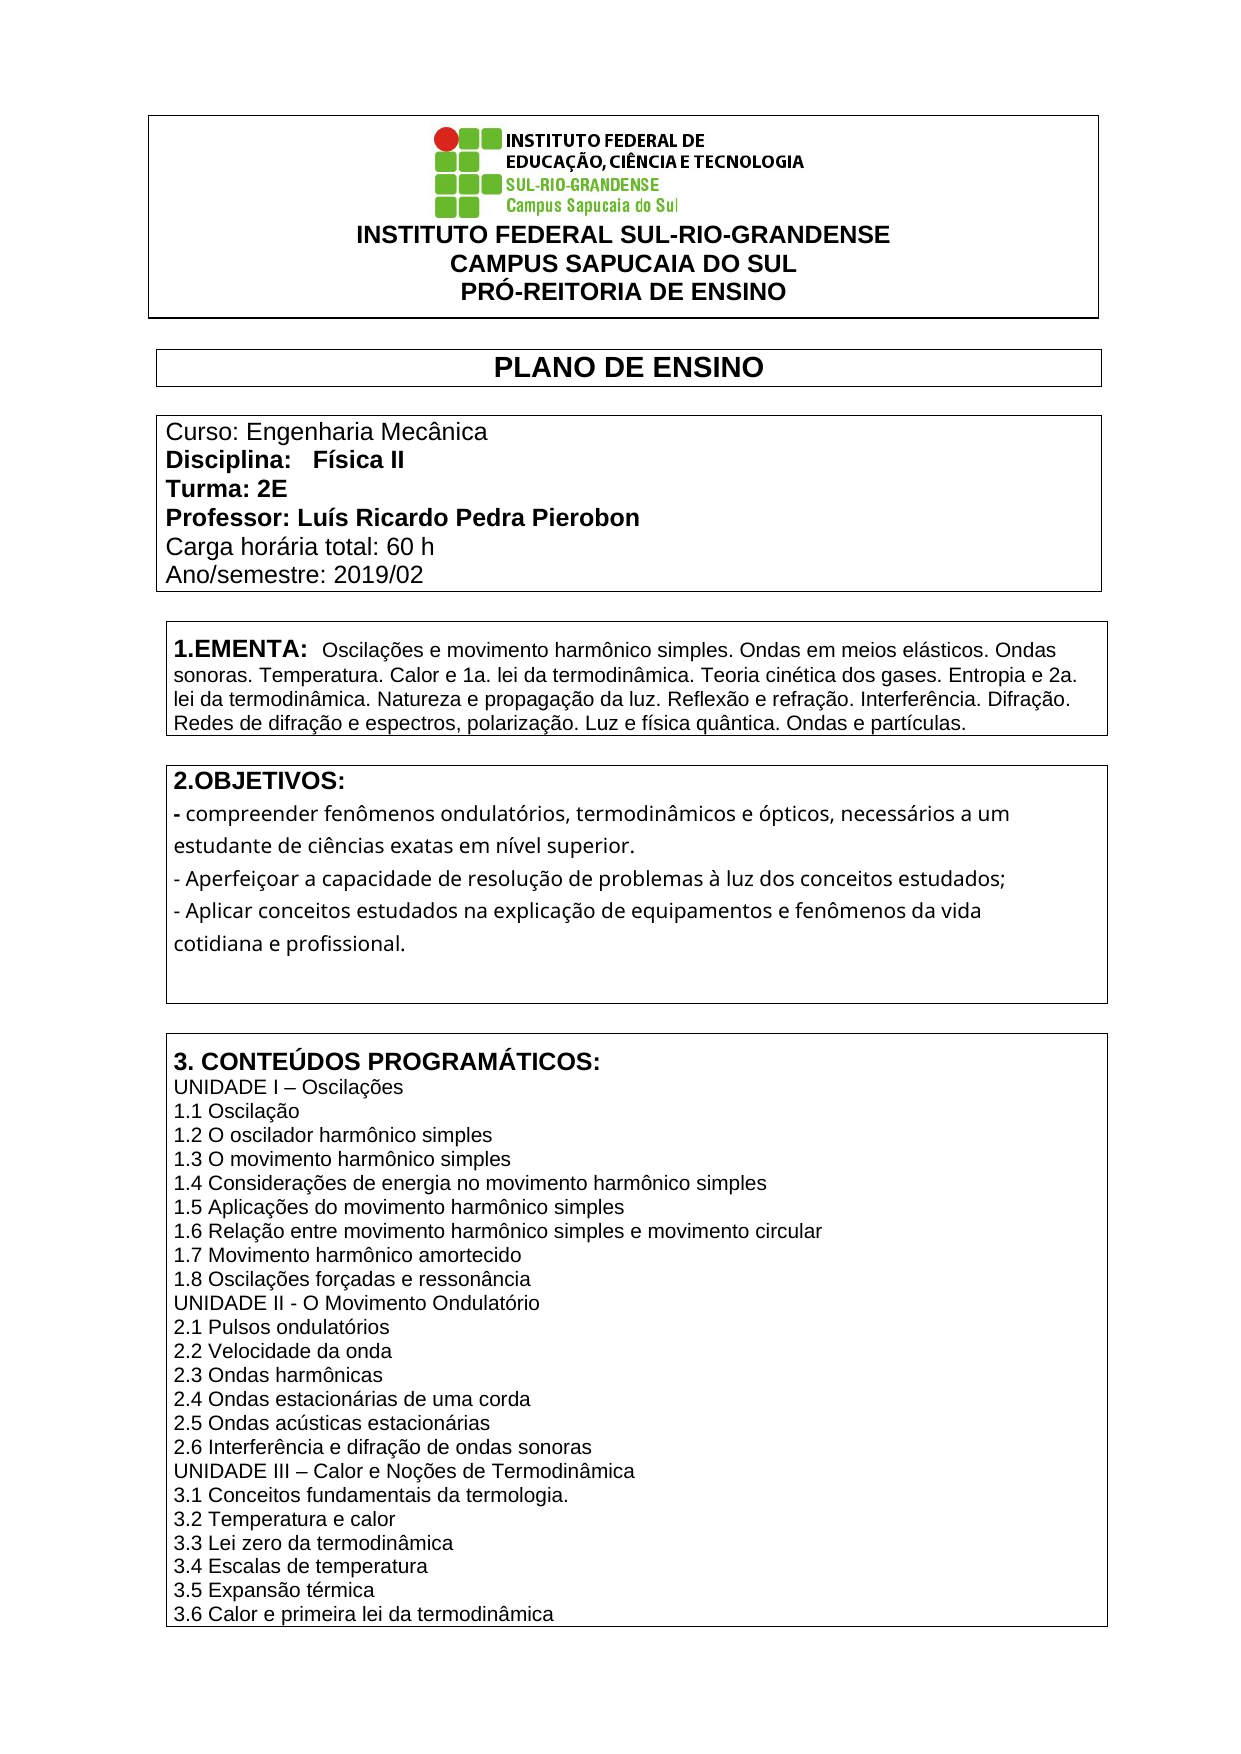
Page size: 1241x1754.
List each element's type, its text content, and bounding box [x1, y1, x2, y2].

subtitle Turma: 2E [165, 474, 1092, 503]
table_header 1.EMENTA: Oscilações e movimento harmônico simples. Ondas em meios elásticos. Ondas sonoras. Temperatura. Calor e 1a. lei da termodinâmica. Teoria cinética dos gases. Entropia e 2a. lei da termodinâmica. Natureza e propagação da luz. Reflexão e refração. Interferência. Difração. Redes de difração e espectros, polarização. Luz e física quântica. Ondas e partículas. [167, 622, 1107, 735]
text Ano/semestre: 2019/02 [157, 559, 1101, 591]
text Curso: Engenharia Mecânica [157, 416, 1101, 445]
subtitle Disciplina: Física II [165, 445, 1092, 474]
subtitle Professor: Luís Ricardo Pedra Pierobon [165, 503, 1092, 531]
text PLANO DE ENSINO [157, 350, 1101, 386]
picture [429, 123, 818, 220]
table_header 2.OBJETIVOS: - compreender fenômenos ondulatórios, termodinâmicos e ópticos, necessários a um estudante de ciências exatas em nível superior. - Aperfeiçoar a capacidade de resolução de problemas à luz dos conceitos estudados; - Aplicar conceitos estudados na explicação de equipamentos e fenômenos da vida cotidiana e profissional. [167, 766, 1107, 1003]
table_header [167, 1034, 1107, 1626]
text Carga horária total: 60 h [165, 531, 1092, 559]
